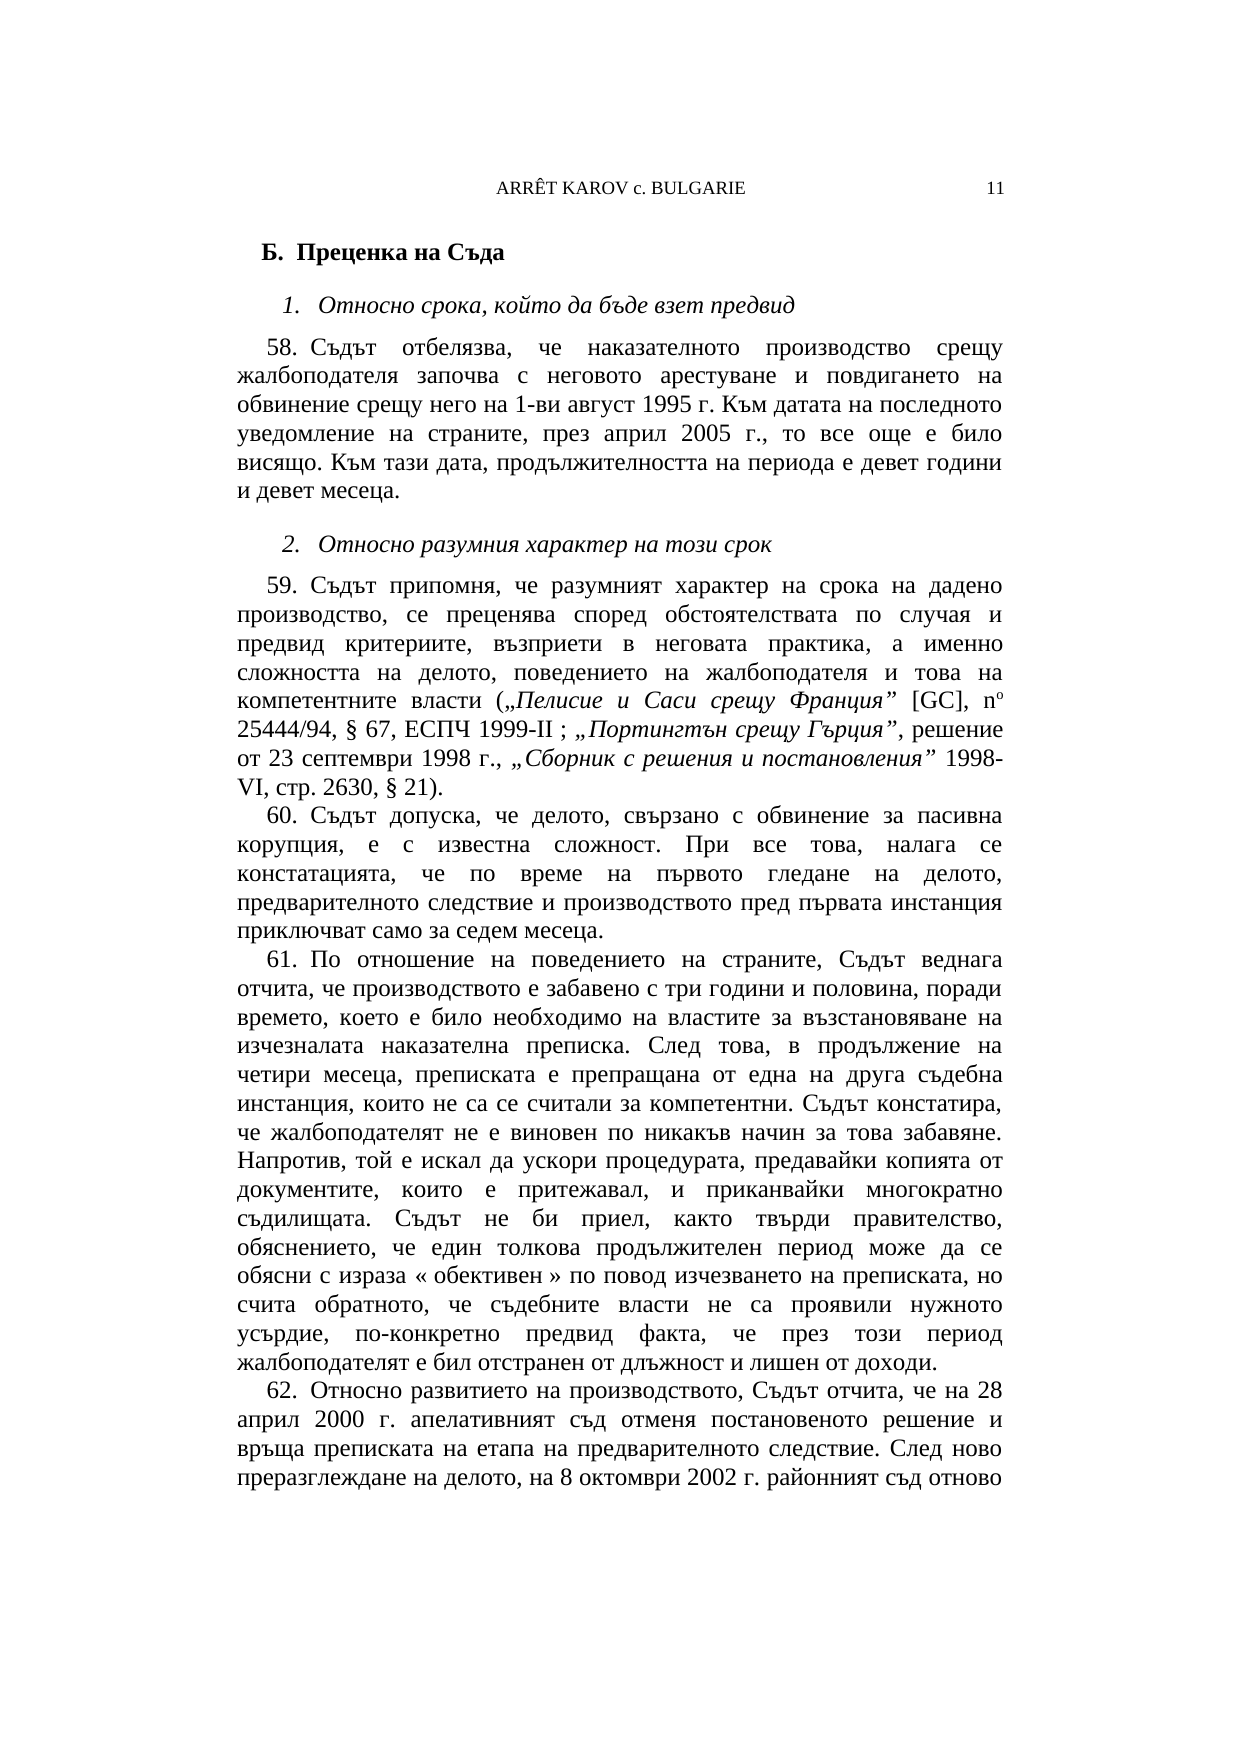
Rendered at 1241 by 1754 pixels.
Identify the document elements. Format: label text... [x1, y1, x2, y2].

text Б. Преценка на Съда [261, 237, 1003, 266]
text 2. Относно разумния характер на този срок [282, 529, 1003, 558]
text 58. Съдът отбелязва, че наказателното производство срещу жалбоподателя започва с неговото арестуване и повдигането на обвинение срещу него на 1-ви август 1995 г. Към датата на последното уведомление на страните, през април 2005 г., то все още е било висящо. Към тази дата, продължителността на периода е девет години и девет месеца. [237, 332, 1003, 504]
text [237, 1376, 1003, 1491]
text 61. По отношение на поведението на страните, Съдът веднага отчита, че производството е забавено с три години и половина, поради времето, което е било необходимо на властите за възстановяване на изчезналата наказателна преписка. След това, в продължение на четири месеца, преписката е препращана от една на друга съдебна инстанция, които не са се считали за компетентни. Съдът констатира, че жалбоподателят не е виновен по никакъв начин за това забавяне. Напротив, той е искал да ускори процедурата, предавайки копията от документите, които е притежавал, и приканвайки многократно съдилищата. Съдът не би приел, както твърди правителство, обяснението, че един толкова продължителен период може да се обясни с израза « обективен » по повод изчезването на преписката, но счита обратното, че съдебните власти не са проявили нужното усърдие, по-конкретно предвид факта, че през този период жалбоподателят е бил отстранен от длъжност и лишен от доходи. [237, 944, 1003, 1376]
text 60. Съдът допуска, че делото, свързано с обвинение за пасивна корупция, е с известна сложност. При все това, налага се констатацията, че по време на първото гледане на делото, предварителното следствие и производството пред първата инстанция приключват само за седем месеца. [237, 801, 1003, 944]
text 1. Oтносно срока, който да бъде взет предвид [282, 291, 1003, 319]
text 59. Съдът припомня, че разумният характер на срока на дадено производство, се преценява според обстоятелствата по случая и предвид критериите, възприети в неговата практика, а именно сложността на делото, поведението на жалбоподателя и това на компетентните власти („Пелисие и Саси срещу Франция” [GC], no 25444/94, § 67, EСПЧ 1999-II ; „Портингтън срещу Гърция”, решение от 23 септември 1998 г., „Сборник с решения и постановления” 1998-VI, стр. 2630, § 21). [237, 571, 1003, 801]
